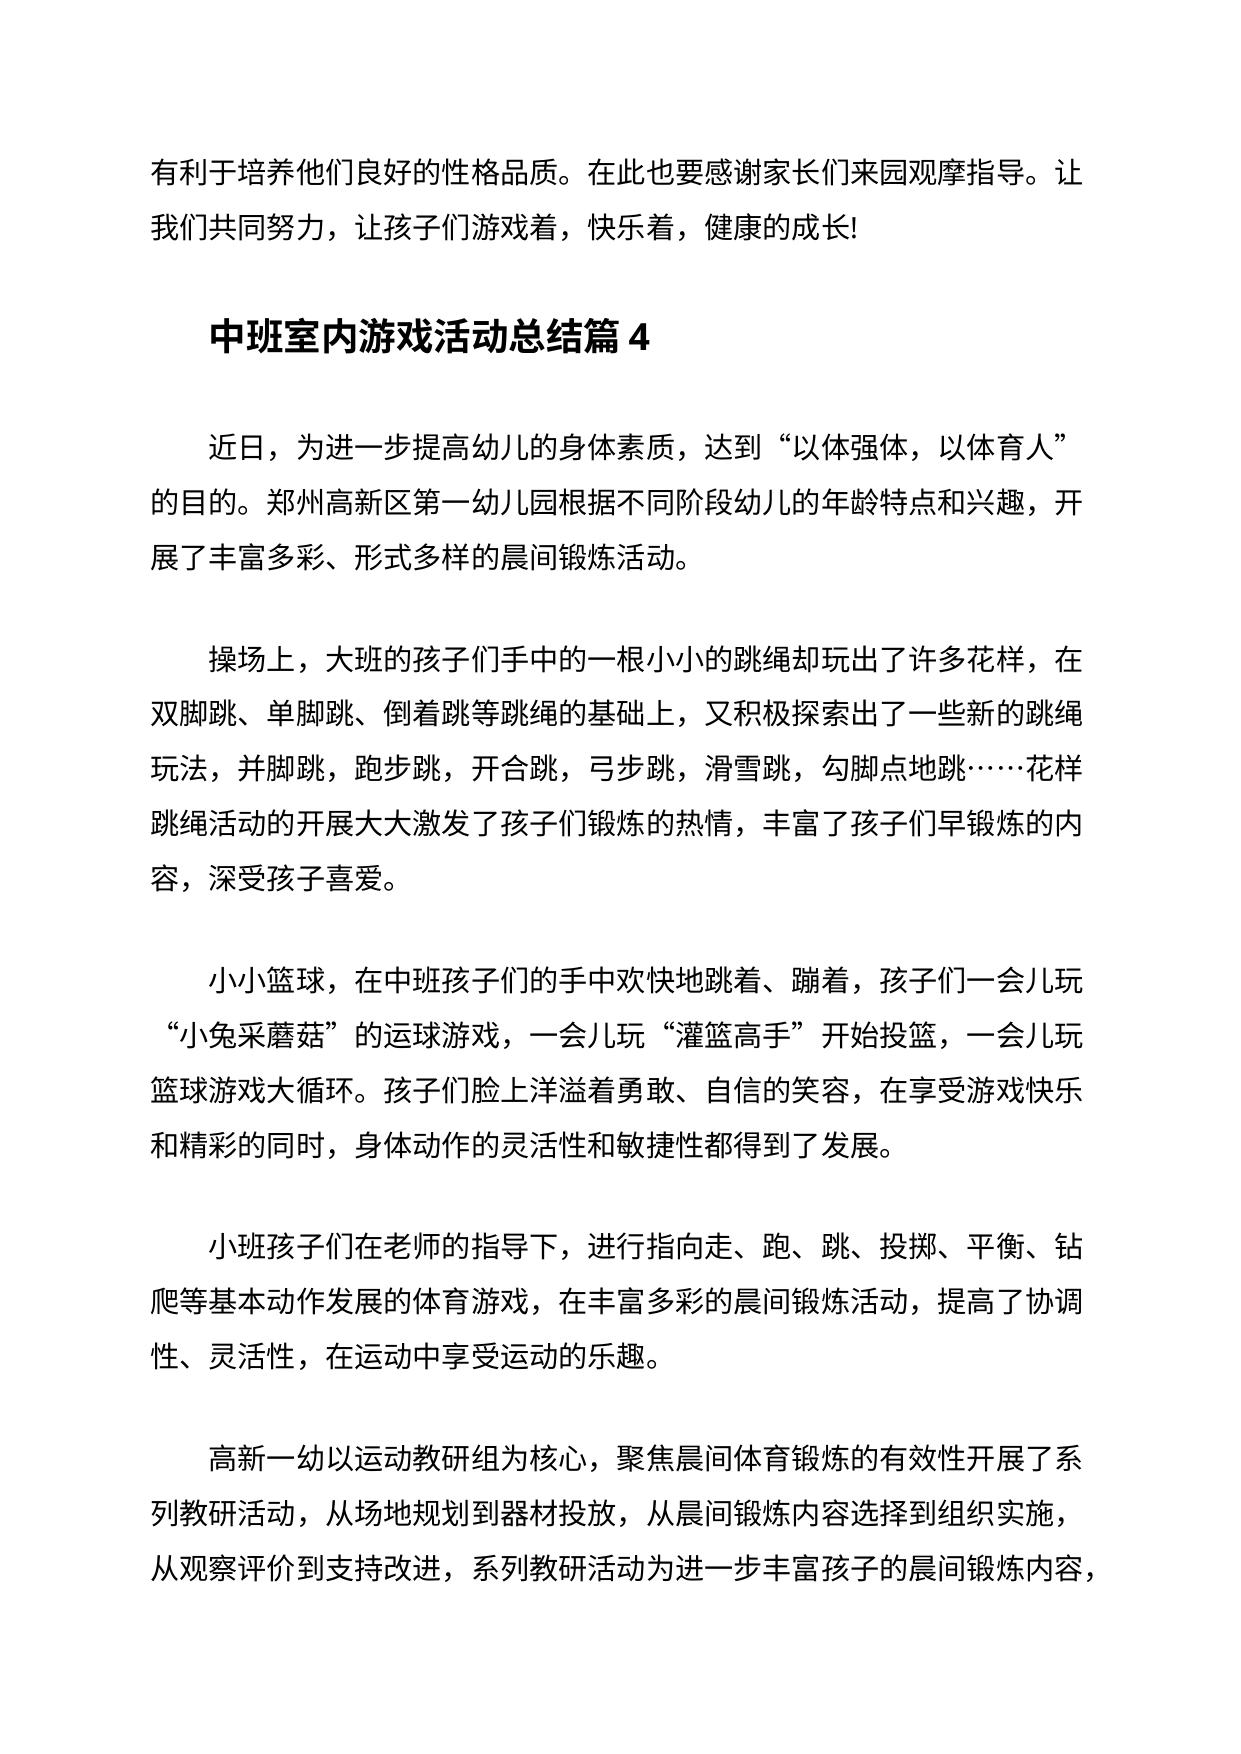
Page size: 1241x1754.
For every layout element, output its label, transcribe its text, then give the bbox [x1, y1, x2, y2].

text 小小篮球，在中班孩子们的手中欢快地跳着、蹦着，孩子们一会儿玩“小兔采蘑菇”的运球游戏，一会儿玩“灌篮高手”开始投篮，一会儿玩篮球游戏大循环。孩子们脸上洋溢着勇敢、自信的笑容，在享受游戏快乐和精彩的同时，身体动作的灵活性和敏捷性都得到了发展。 [150, 957, 1090, 1164]
text 近日，为进一步提高幼儿的身体素质，达到“以体强体，以体育人”的目的。郑州高新区第一幼儿园根据不同阶段幼儿的年龄特点和兴趣，开展了丰富多彩、形式多样的晨间锻炼活动。 [150, 424, 1090, 577]
text 中班室内游戏活动总结篇4 [150, 307, 1090, 361]
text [150, 1435, 1090, 1587]
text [150, 150, 1090, 247]
text 操场上，大班的孩子们手中的一根小小的跳绳却玩出了许多花样，在双脚跳、单脚跳、倒着跳等跳绳的基础上，又积极探索出了一些新的跳绳玩法，并脚跳，跑步跳，开合跳，弓步跳，滑雪跳，勾脚点地跳……花样跳绳活动的开展大大激发了孩子们锻炼的热情，丰富了孩子们早锻炼的内容，深受孩子喜爱。 [150, 636, 1090, 898]
text 小班孩子们在老师的指导下，进行指向走、跑、跳、投掷、平衡、钻爬等基本动作发展的体育游戏，在丰富多彩的晨间锻炼活动，提高了协调性、灵活性，在运动中享受运动的乐趣。 [150, 1224, 1090, 1376]
